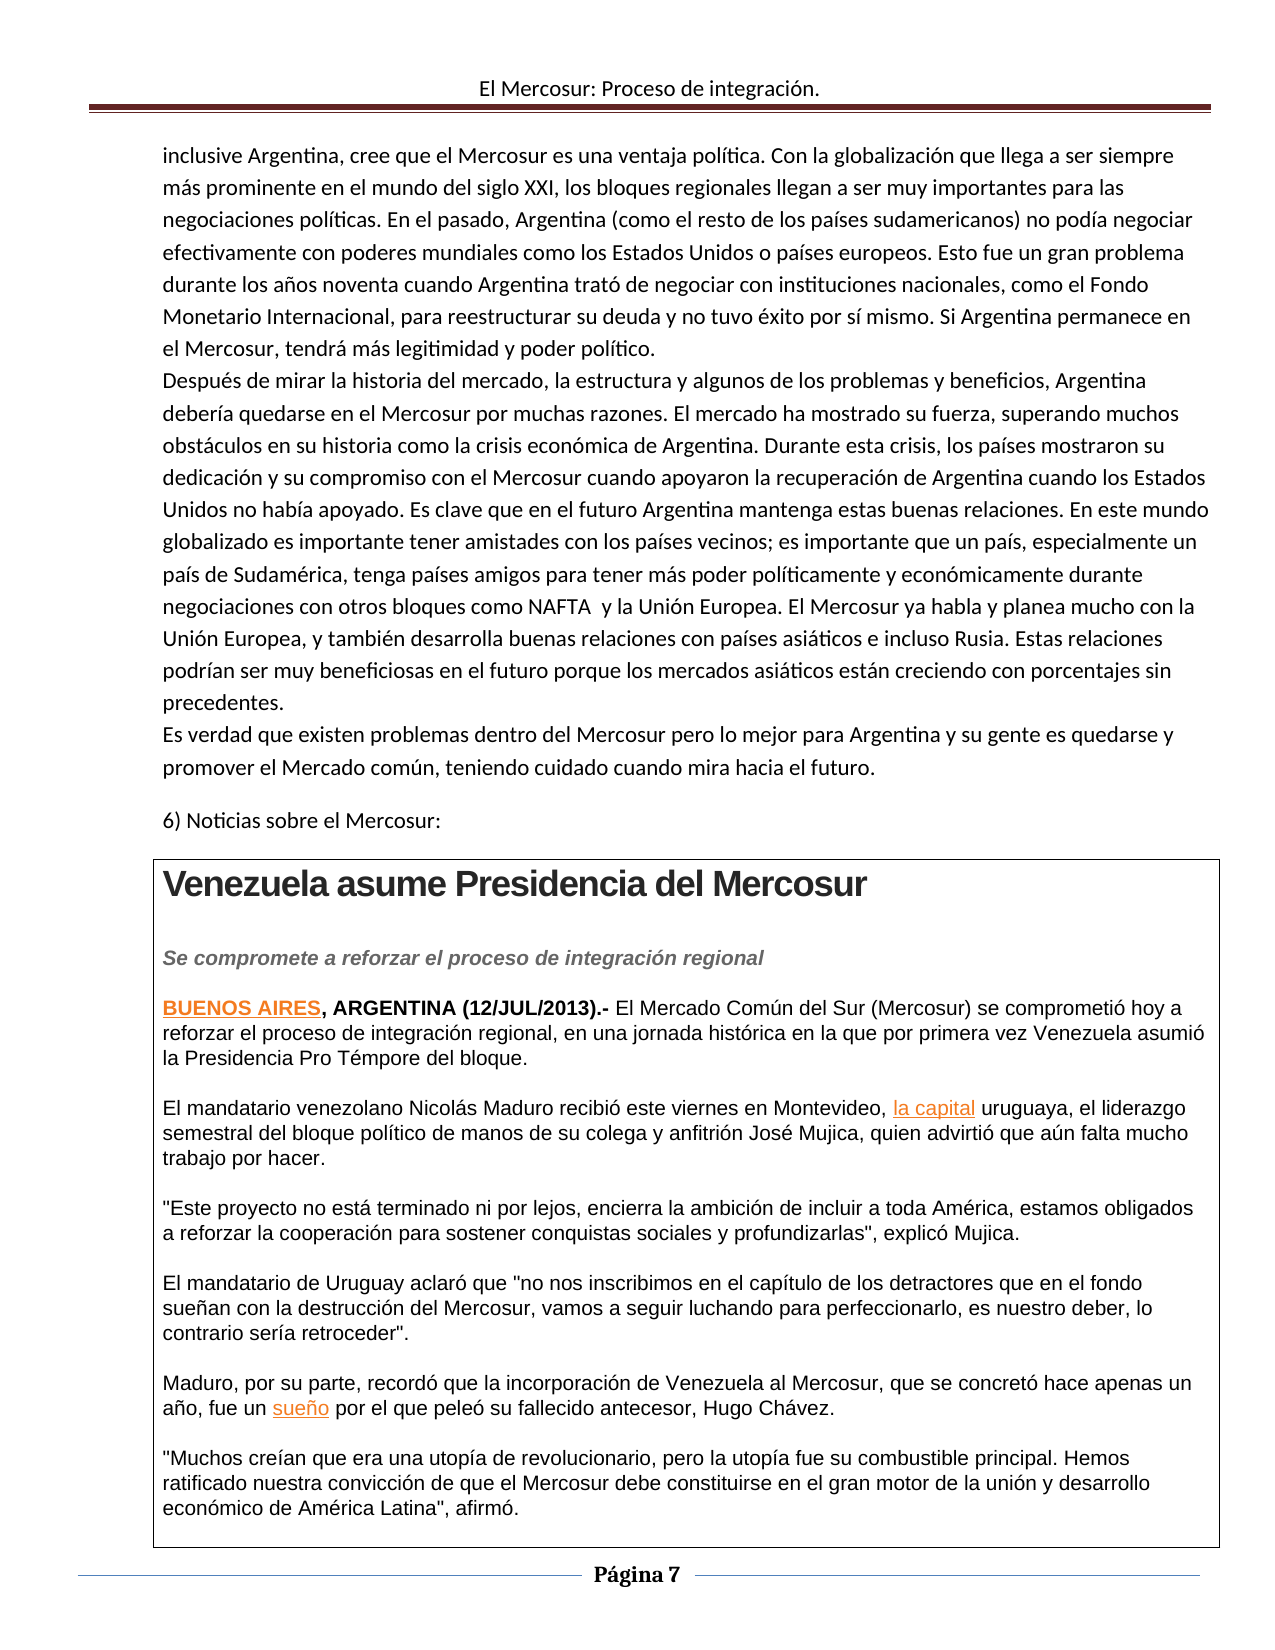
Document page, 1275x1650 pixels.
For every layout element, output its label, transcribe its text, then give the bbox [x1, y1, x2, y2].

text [154, 967, 1219, 1547]
subtitle Venezuela asume Presidencia del Mercosur Se compromete a reforzar el proceso de integración regional [154, 860, 1219, 967]
text 6) Noticias sobre el Mercosur: [162, 806, 1211, 834]
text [162, 141, 1211, 781]
